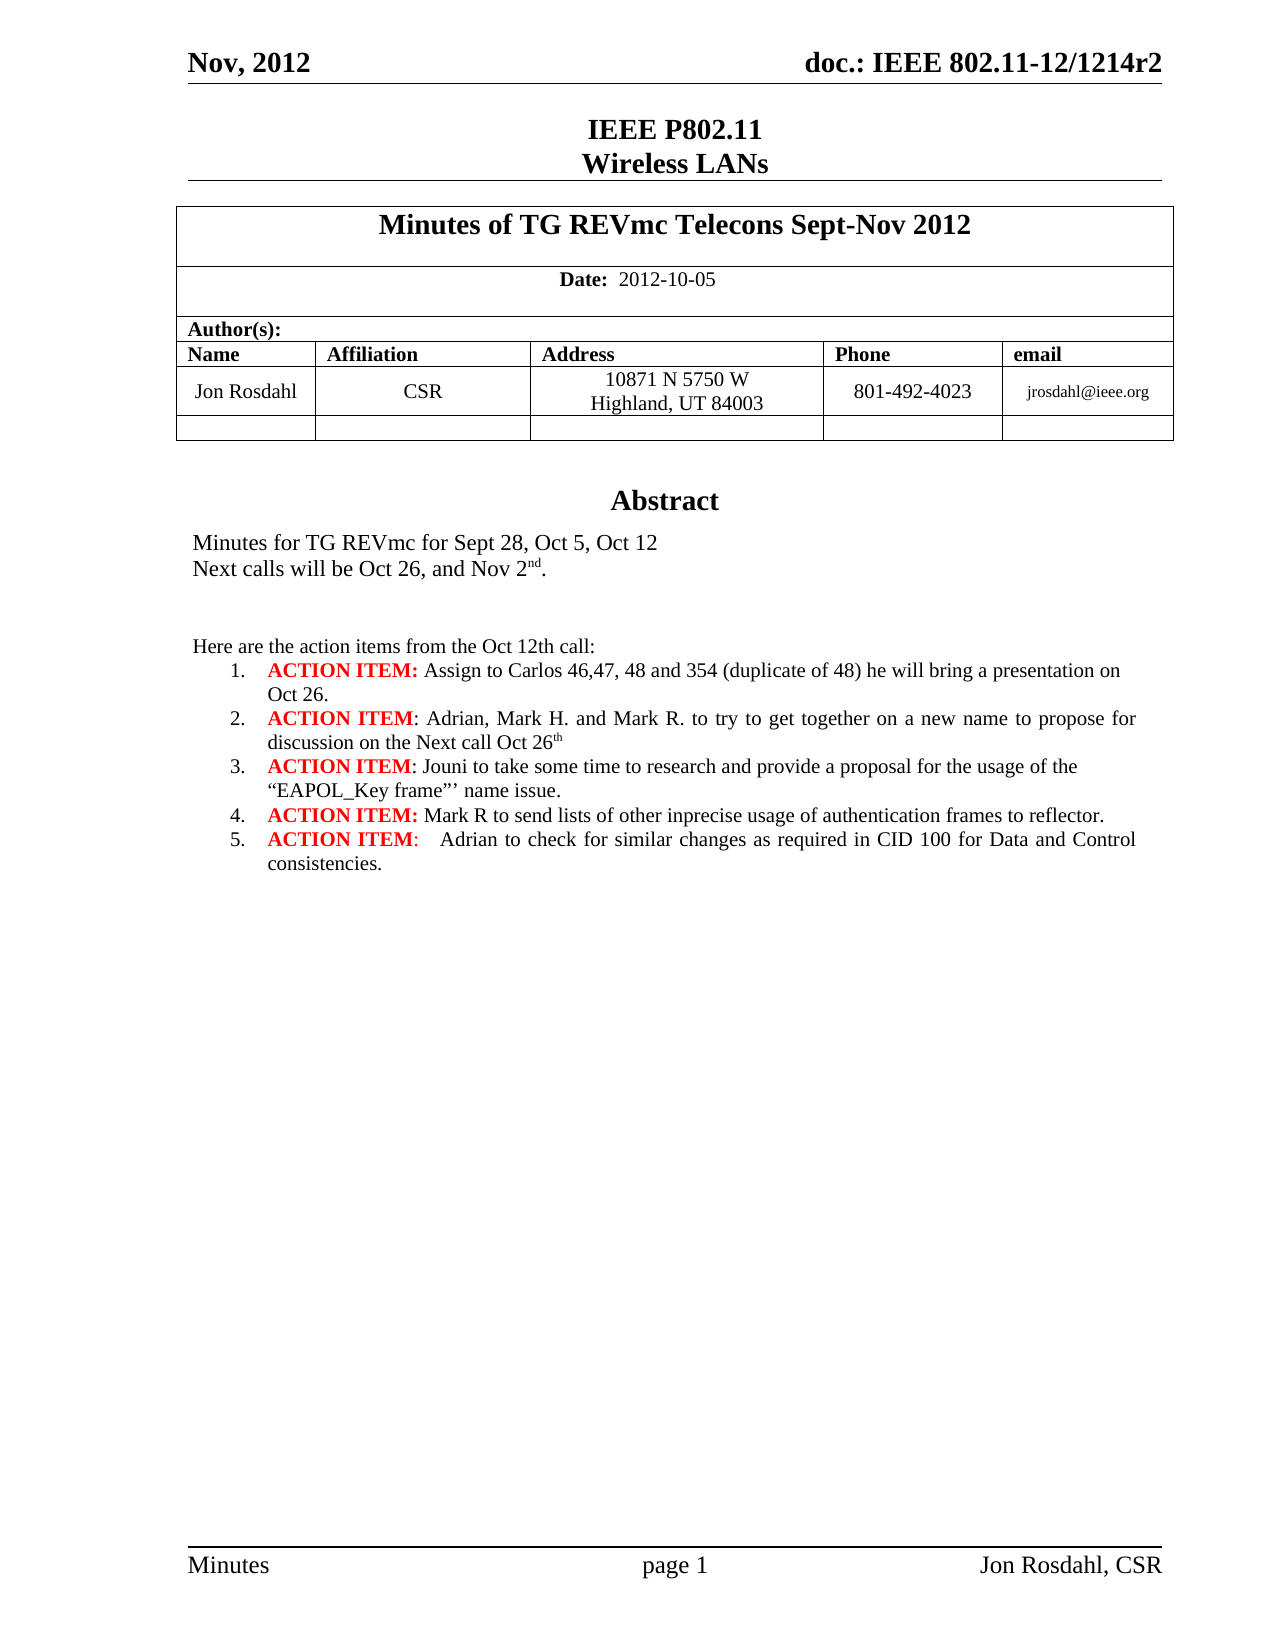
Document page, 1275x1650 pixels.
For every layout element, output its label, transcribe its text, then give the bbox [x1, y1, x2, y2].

table_cell jrosdahl@ieee.org [1003, 367, 1173, 415]
table_cell [177, 416, 315, 440]
table_cell 801-492-4023 [824, 367, 1002, 415]
table_cell [531, 416, 823, 440]
table_cell [316, 416, 530, 440]
table_cell email [1003, 342, 1173, 366]
table_cell Affiliation [316, 342, 530, 366]
table_cell [1003, 416, 1173, 440]
table_cell 10871 N 5750 W Highland, UT 84003 [531, 367, 823, 415]
table_cell Jon Rosdahl [177, 367, 315, 415]
table_cell [824, 416, 1002, 440]
table_cell CSR [316, 367, 530, 415]
table_cell Date: 2012-10-05 [177, 267, 1173, 316]
table_cell Name [177, 342, 315, 366]
table_header Minutes of TG REVmc Telecons Sept-Nov 2012 [177, 207, 1173, 266]
table_cell Phone [824, 342, 1002, 366]
text IEEE P802.11 Wireless LANs [187, 112, 1162, 181]
table_cell Address [531, 342, 823, 366]
table_cell Author(s): [177, 317, 1173, 341]
